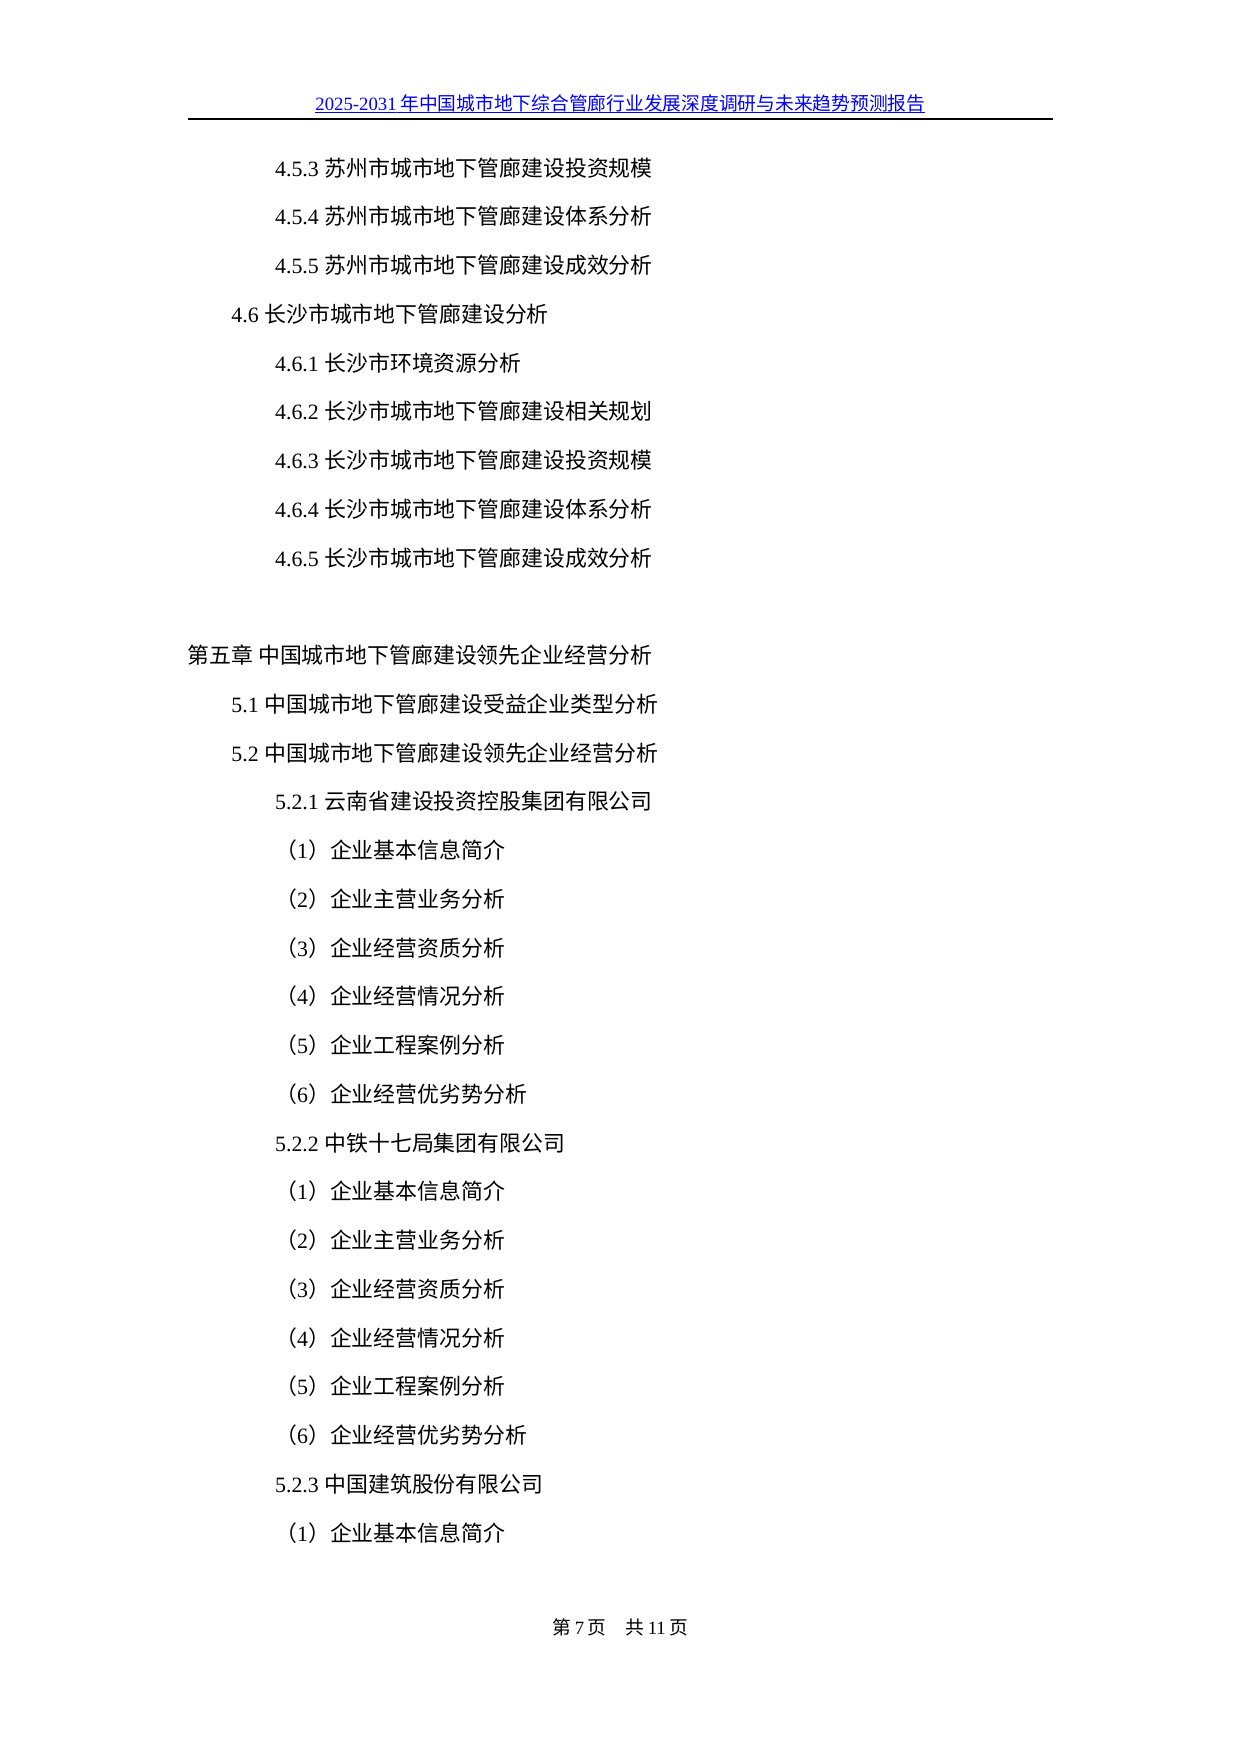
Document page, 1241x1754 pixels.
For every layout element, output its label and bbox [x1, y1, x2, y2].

text [187, 150, 1053, 1548]
